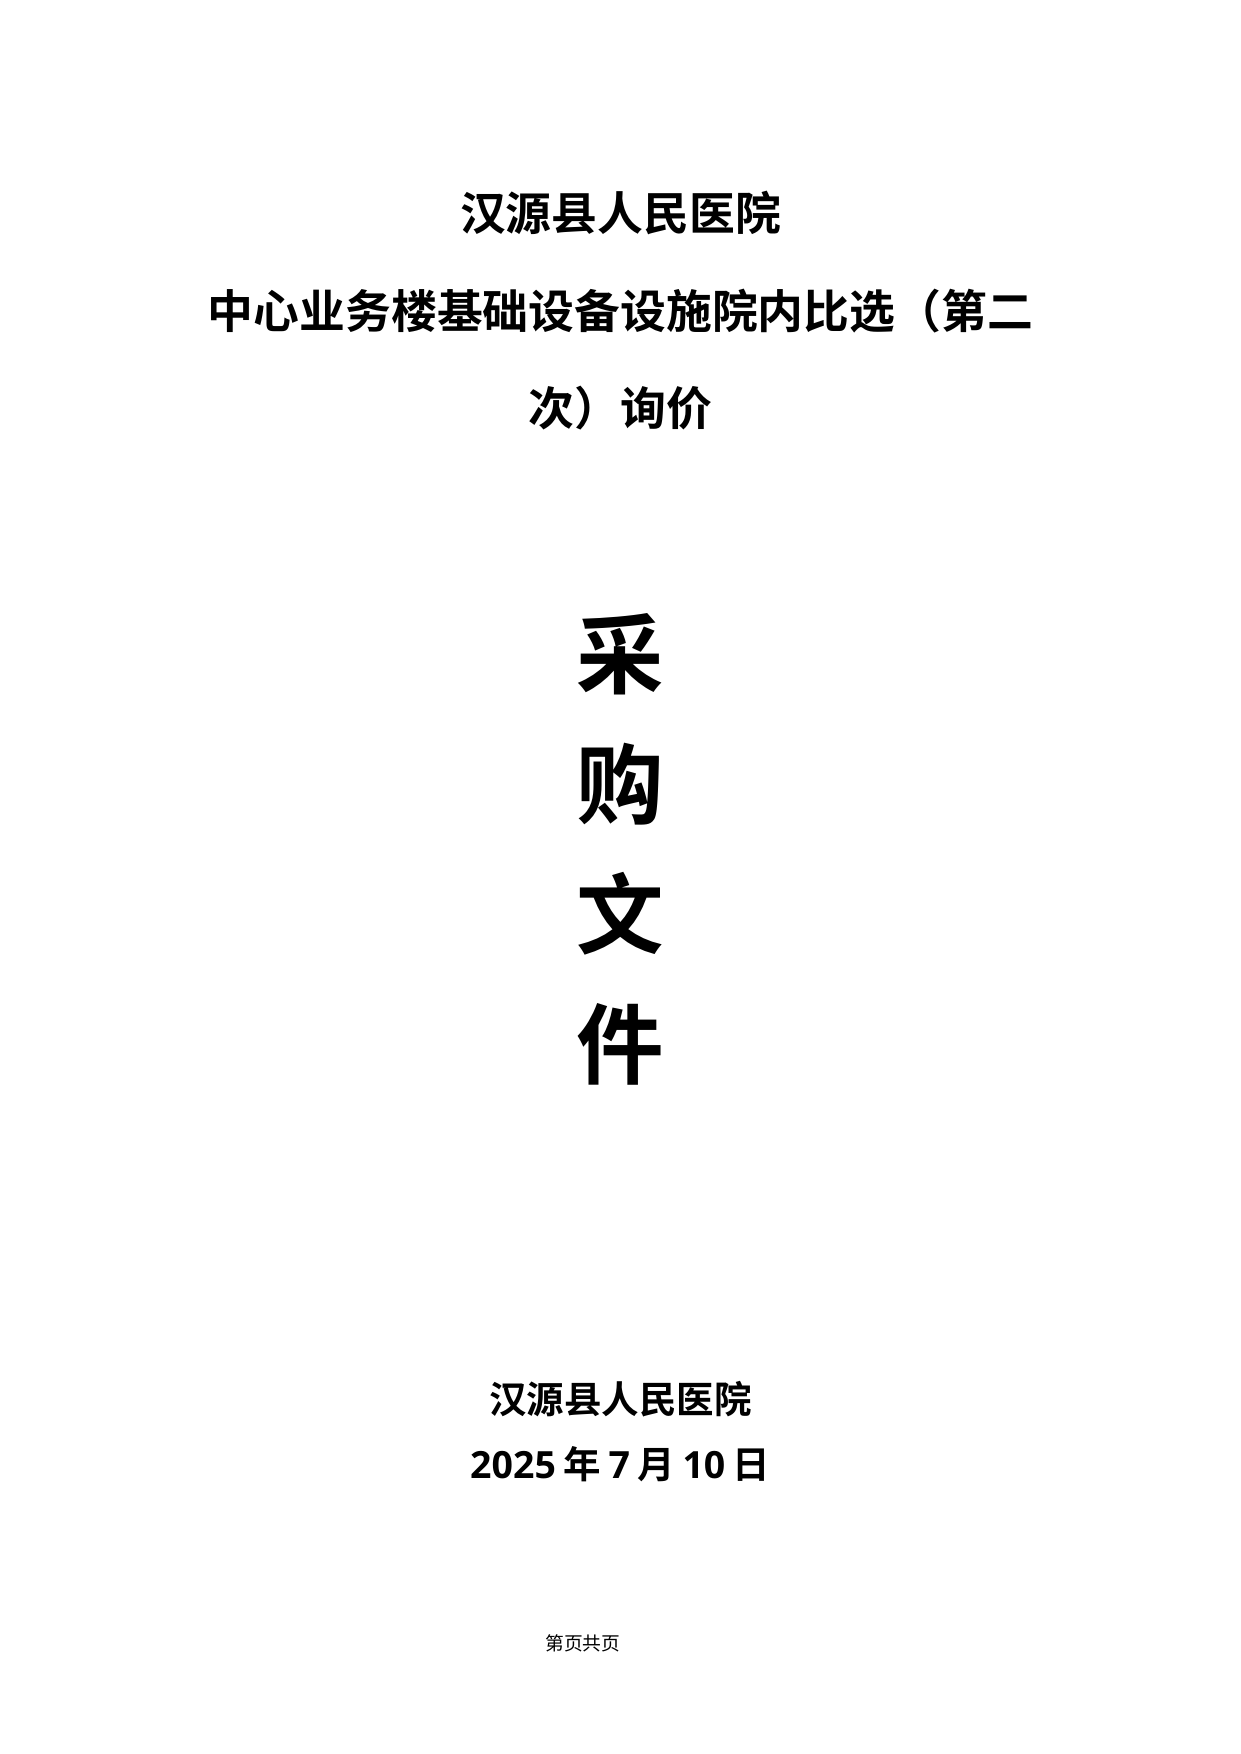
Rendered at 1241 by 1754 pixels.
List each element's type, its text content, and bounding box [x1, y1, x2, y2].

text 2025年7月10日 [187, 1429, 1053, 1494]
text 汉源县人民医院 [187, 1364, 1053, 1429]
text 购 [187, 714, 1053, 844]
text 采 [187, 584, 1053, 714]
text 件 [187, 974, 1053, 1104]
text 文 [187, 844, 1053, 974]
text 中心业务楼基础设备设施院内比选（第二次）询价 [187, 259, 1053, 454]
text 汉源县人民医院 [187, 162, 1053, 259]
